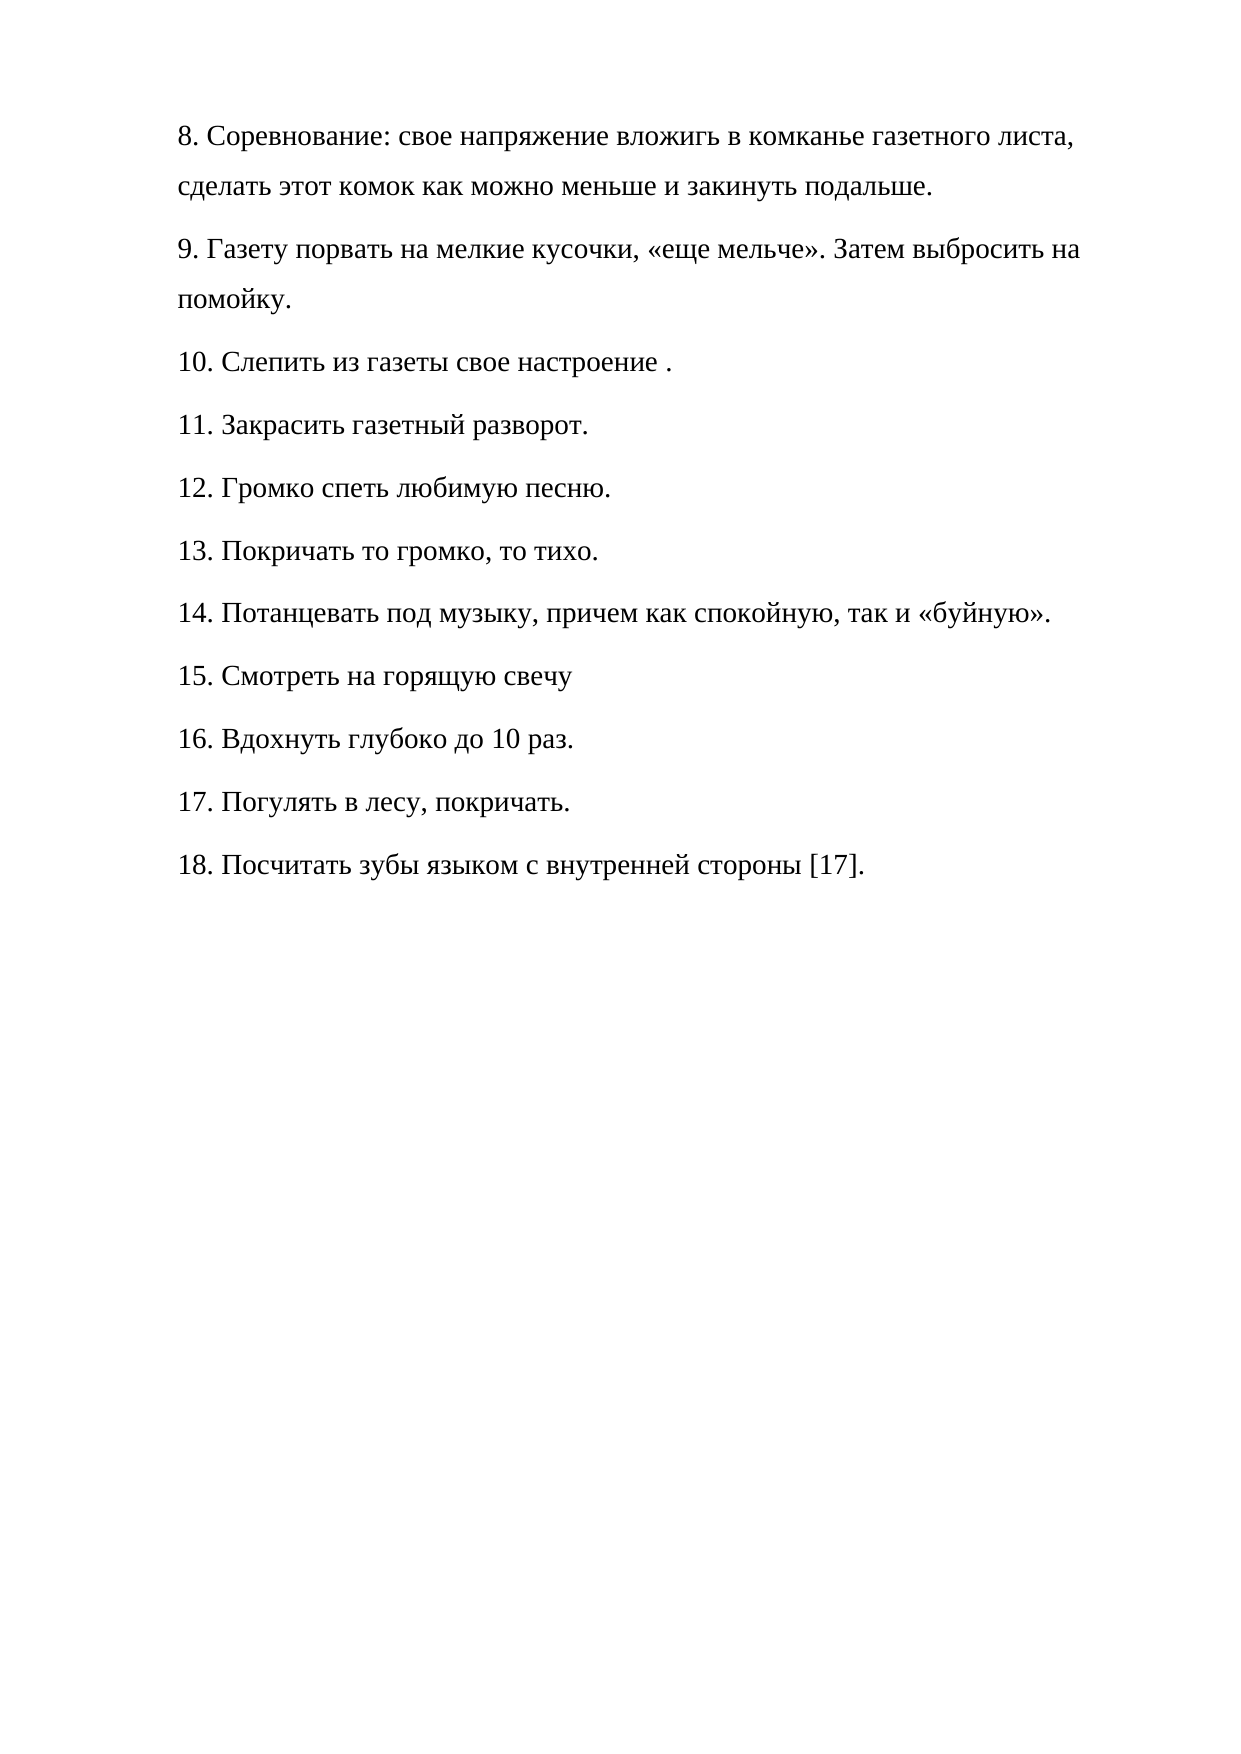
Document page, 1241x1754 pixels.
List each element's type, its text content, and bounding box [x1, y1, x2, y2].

text 17. Погулять в лесу, покричать. [177, 784, 1152, 818]
text 8. Соревнование: свое напряжение вложигь в комканье газетного листа, сделать этот комок как можно меньше и закинуть подальше. [177, 118, 1152, 202]
text 15. Смотреть на горящую свечу [177, 658, 1152, 692]
text 10. Слепить из газеты свое настроение . [177, 344, 1152, 378]
text 12. Громко спеть любимую песню. [177, 470, 1152, 503]
text 18. Посчитать зубы языком с внутренней стороны [17]. [177, 847, 1152, 880]
text 11. Закрасить газетный разворот. [177, 407, 1152, 441]
text 9. Газету порвать на мелкие кусочки, «еще мельче». Затем выбросить на помойку. [177, 231, 1152, 315]
text 13. Покричать то громко, то тихо. [177, 533, 1152, 566]
text 16. Вдохнуть глубоко до 10 раз. [177, 721, 1152, 755]
text 14. Потанцевать под музыку, причем как спокойную, так и «буйную». [177, 596, 1152, 629]
